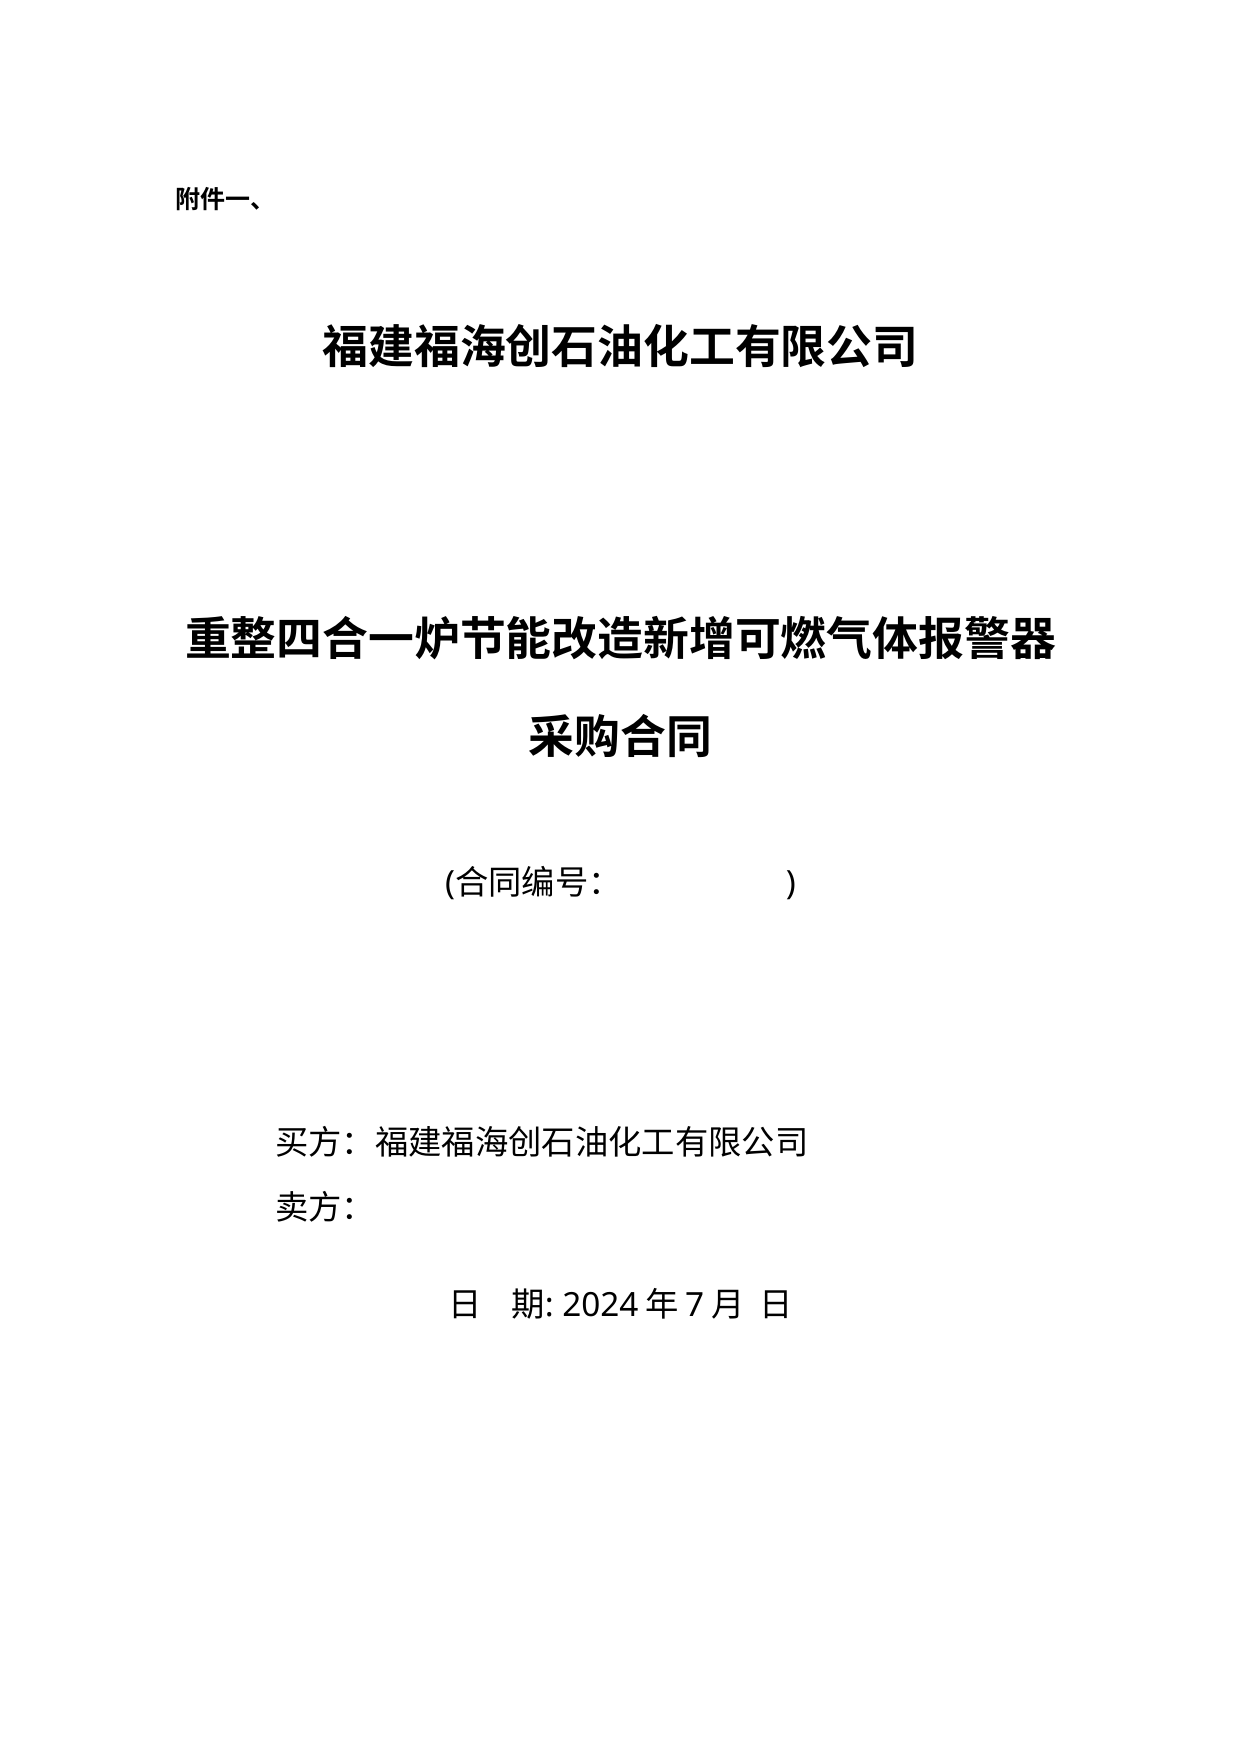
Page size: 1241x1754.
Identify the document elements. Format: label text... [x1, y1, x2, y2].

text 附件一、 [175, 165, 1065, 230]
text 卖方： [175, 1172, 1065, 1237]
text 重整四合一炉节能改造新增可燃气体报警器采购合同 [175, 587, 1065, 782]
text 买方：福建福海创石油化工有限公司 [175, 1107, 1065, 1172]
text 日 期: 2024年7月 日 [175, 1270, 1065, 1335]
text (合同编号： ) [175, 847, 1065, 912]
text 福建福海创石油化工有限公司 [175, 295, 1065, 392]
